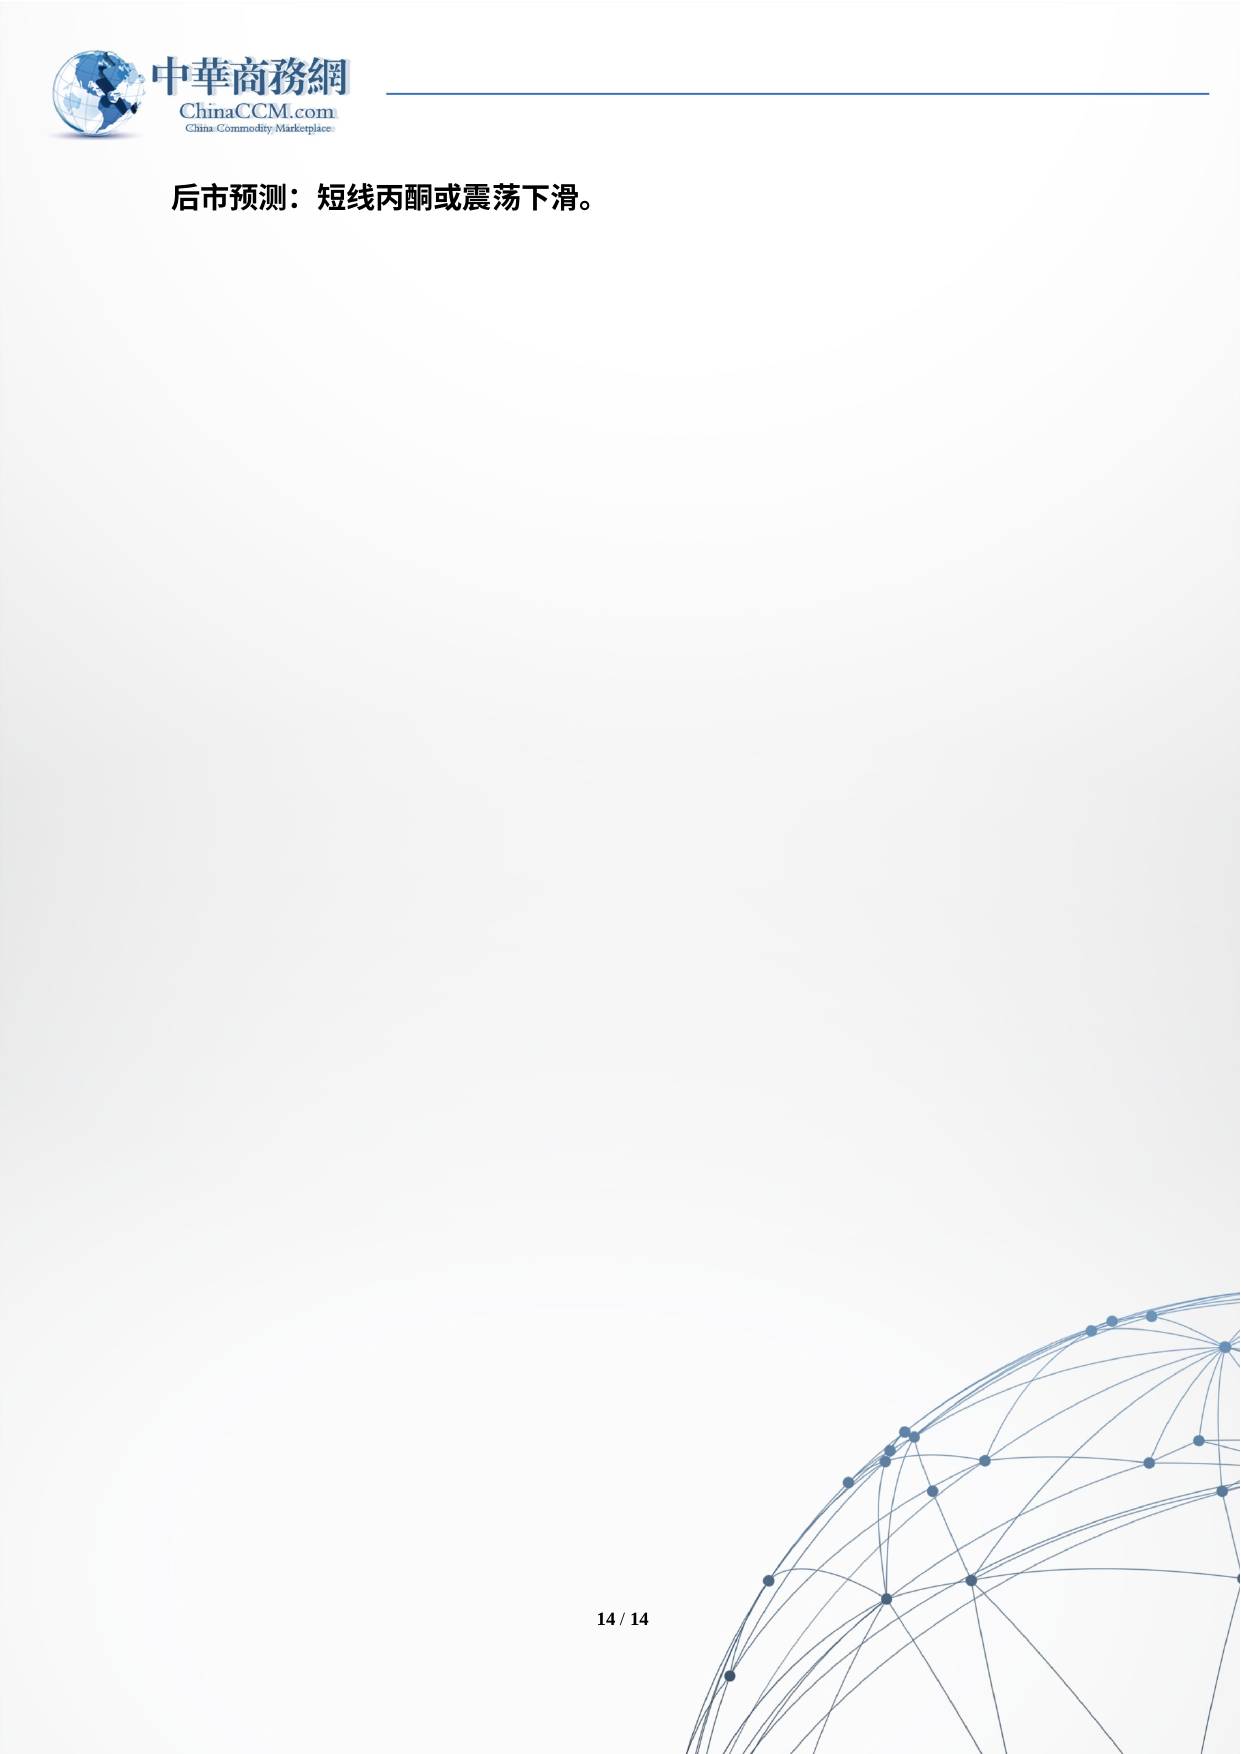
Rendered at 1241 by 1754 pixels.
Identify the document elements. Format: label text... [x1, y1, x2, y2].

text 后市预测：短线丙酮或震荡下滑。 [112, 164, 1128, 229]
picture [0, 2, 1240, 1754]
